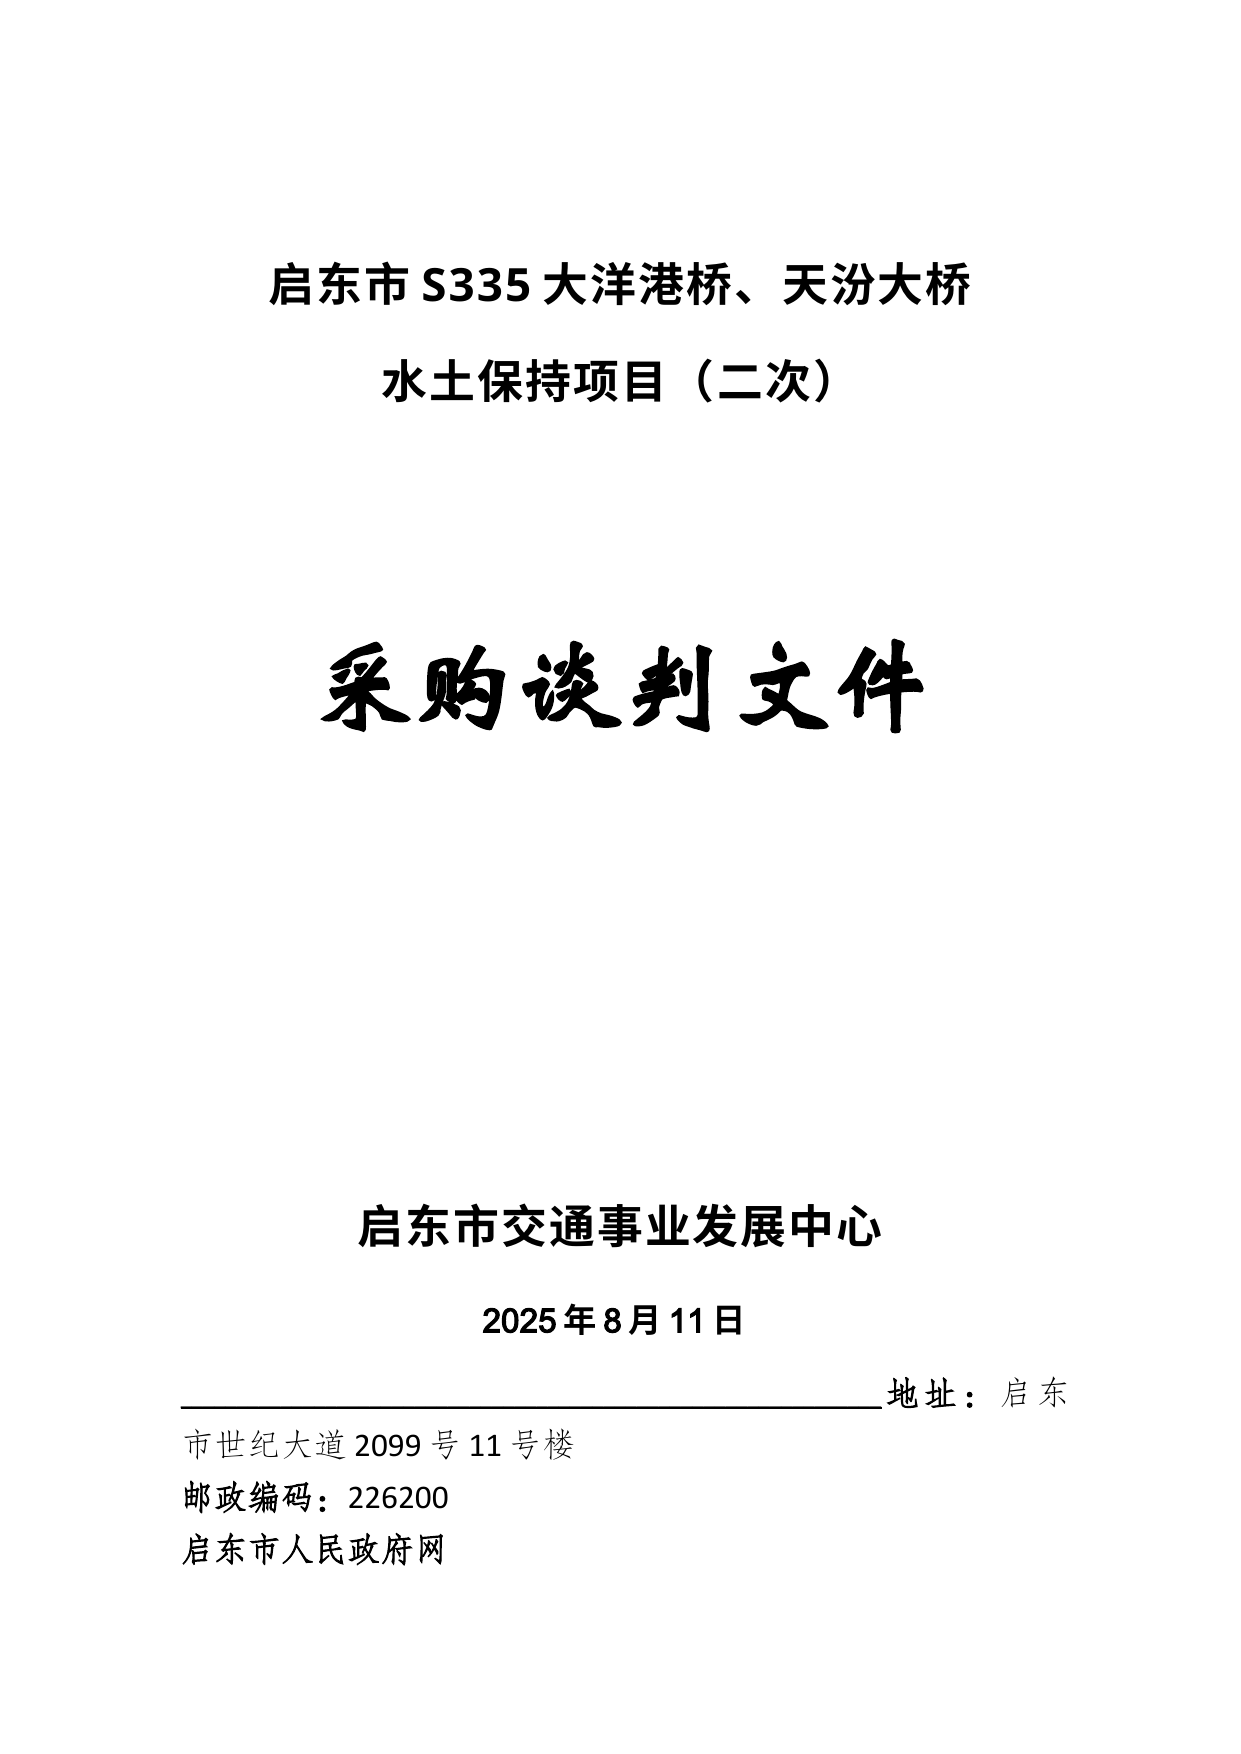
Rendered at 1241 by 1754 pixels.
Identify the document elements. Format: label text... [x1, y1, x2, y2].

text 采购谈判文件 [170, 623, 1070, 753]
text 邮政编码：226200 [181, 1467, 1070, 1519]
text _______________________________________________________________地址：启东市世纪大道2099号11号楼 [181, 1363, 1070, 1467]
text 水土保持项目（二次） [170, 330, 1070, 428]
text 2025年8月11日 [170, 1285, 1058, 1350]
text 启东市S335大洋港桥、天汾大桥 [170, 233, 1070, 330]
text 启东市交通事业发展中心 [170, 1175, 1070, 1273]
text 启东市人民政府网 [181, 1519, 1070, 1571]
